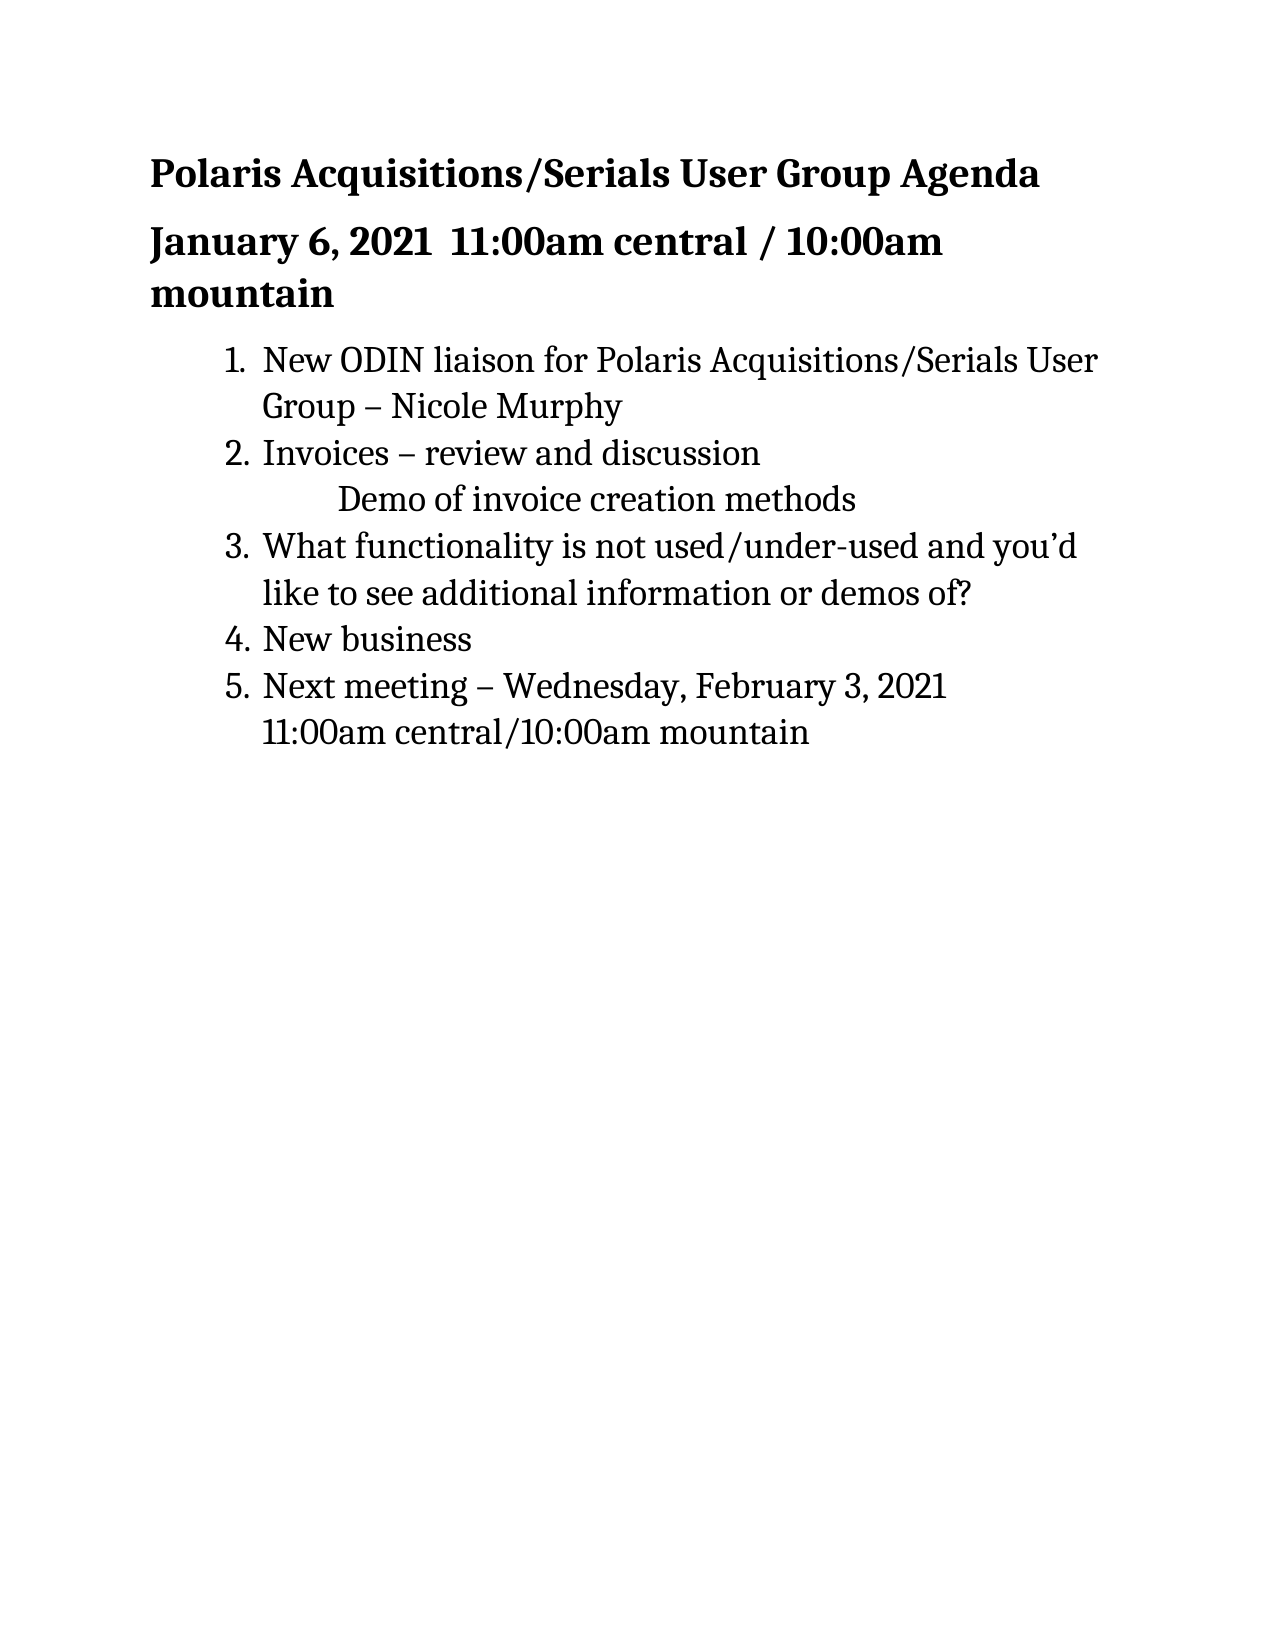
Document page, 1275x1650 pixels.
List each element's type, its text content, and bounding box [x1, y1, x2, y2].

text Polaris Acquisitions/Serials User Group Agenda [150, 150, 1125, 198]
list Invoices – review and discussion [225, 431, 1125, 474]
text January 6, 2021 11:00am central / 10:00am mountain [150, 218, 1125, 318]
list 11:00am central/10:00am mountain [262, 711, 1125, 754]
list New business [225, 618, 1125, 661]
list What functionality is not used/under-used and you’d like to see additional information or demos of? [225, 524, 1125, 614]
list Next meeting – Wednesday, February 3, 2021 [225, 664, 1125, 707]
list New ODIN liaison for Polaris Acquisitions/Serials User Group – Nicole Murphy [225, 338, 1125, 428]
list Demo of invoice creation methods [337, 478, 1125, 521]
